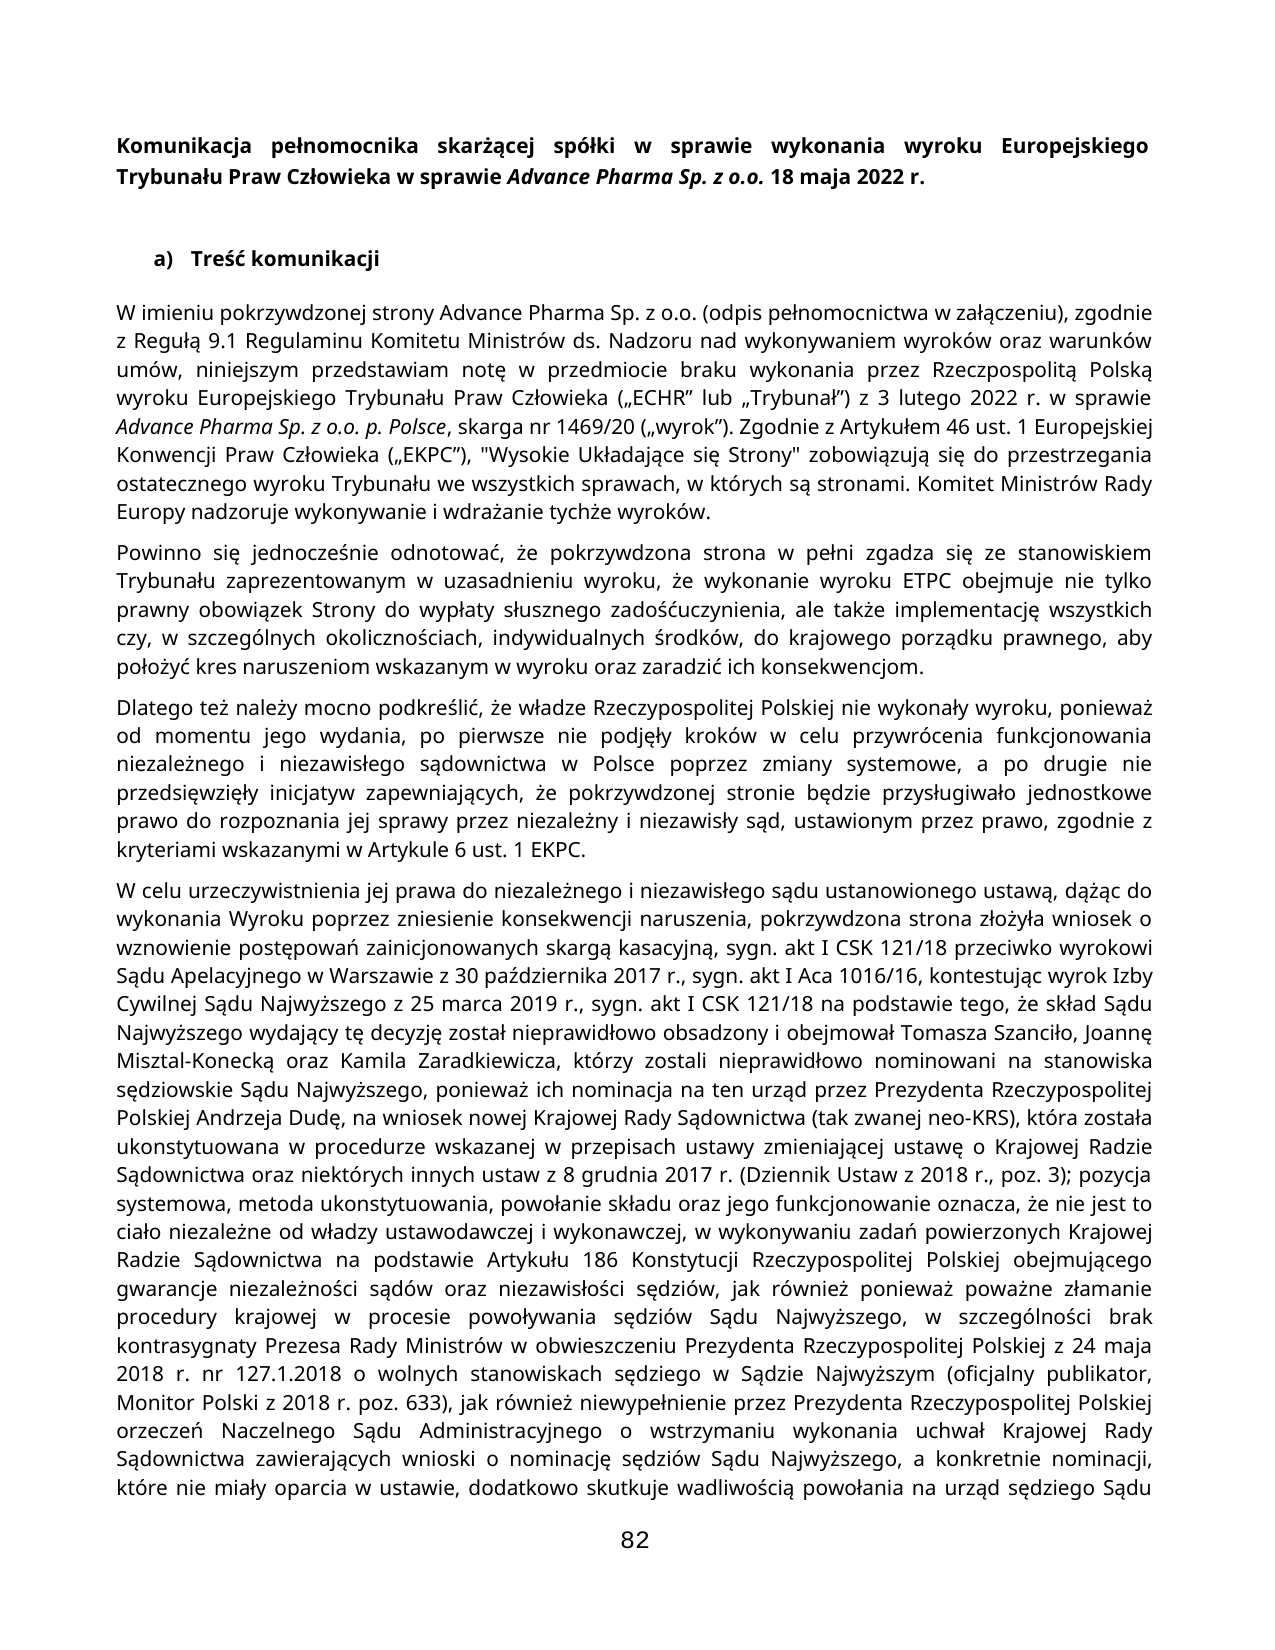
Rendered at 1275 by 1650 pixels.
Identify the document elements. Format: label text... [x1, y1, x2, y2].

list Treść komunikacji [153, 244, 1154, 273]
subtitle Komunikacja pełnomocnika skarżącej spółki w sprawie wykonania wyroku Europejskiego Trybunału Praw Człowieka w sprawie Advance Pharma Sp. z o.o. 18 maja 2022 r. [116, 131, 1150, 190]
text Dlatego też należy mocno podkreślić, że władze Rzeczypospolitej Polskiej nie wykonały wyroku, ponieważ od momentu jego wydania, po pierwsze nie podjęły kroków w celu przywrócenia funkcjonowania niezależnego i niezawisłego sądownictwa w Polsce poprzez zmiany systemowe, a po drugie nie przedsięwzięły inicjatyw zapewniających, że pokrzywdzonej stronie będzie przysługiwało jednostkowe prawo do rozpoznania jej sprawy przez niezależny i niezawisły sąd, ustawionym przez prawo, zgodnie z kryteriami wskazanymi w Artykule 6 ust. 1 EKPC. [116, 693, 1154, 863]
text Powinno się jednocześnie odnotować, że pokrzywdzona strona w pełni zgadza się ze stanowiskiem Trybunału zaprezentowanym w uzasadnieniu wyroku, że wykonanie wyroku ETPC obejmuje nie tylko prawny obowiązek Strony do wypłaty słusznego zadośćuczynienia, ale także implementację wszystkich czy, w szczególnych okolicznościach, indywidualnych środków, do krajowego porządku prawnego, aby położyć kres naruszeniom wskazanym w wyroku oraz zaradzić ich konsekwencjom. [116, 538, 1154, 680]
text W imieniu pokrzywdzonej strony Advance Pharma Sp. z o.o. (odpis pełnomocnictwa w załączeniu), zgodnie z Regułą 9.1 Regulaminu Komitetu Ministrów ds. Nadzoru nad wykonywaniem wyroków oraz warunków umów, niniejszym przedstawiam notę w przedmiocie braku wykonania przez Rzeczpospolitą Polską wyroku Europejskiego Trybunału Praw Człowieka („ECHR” lub „Trybunał”) z 3 lutego 2022 r. w sprawie Advance Pharma Sp. z o.o. p. Polsce, skarga nr 1469/20 („wyrok”). Zgodnie z Artykułem 46 ust. 1 Europejskiej Konwencji Praw Człowieka („EKPC”), "Wysokie Układające się Strony" zobowiązują się do przestrzegania ostatecznego wyroku Trybunału we wszystkich sprawach, w których są stronami. Komitet Ministrów Rady Europy nadzoruje wykonywanie i wdrażanie tychże wyroków. [116, 298, 1154, 526]
